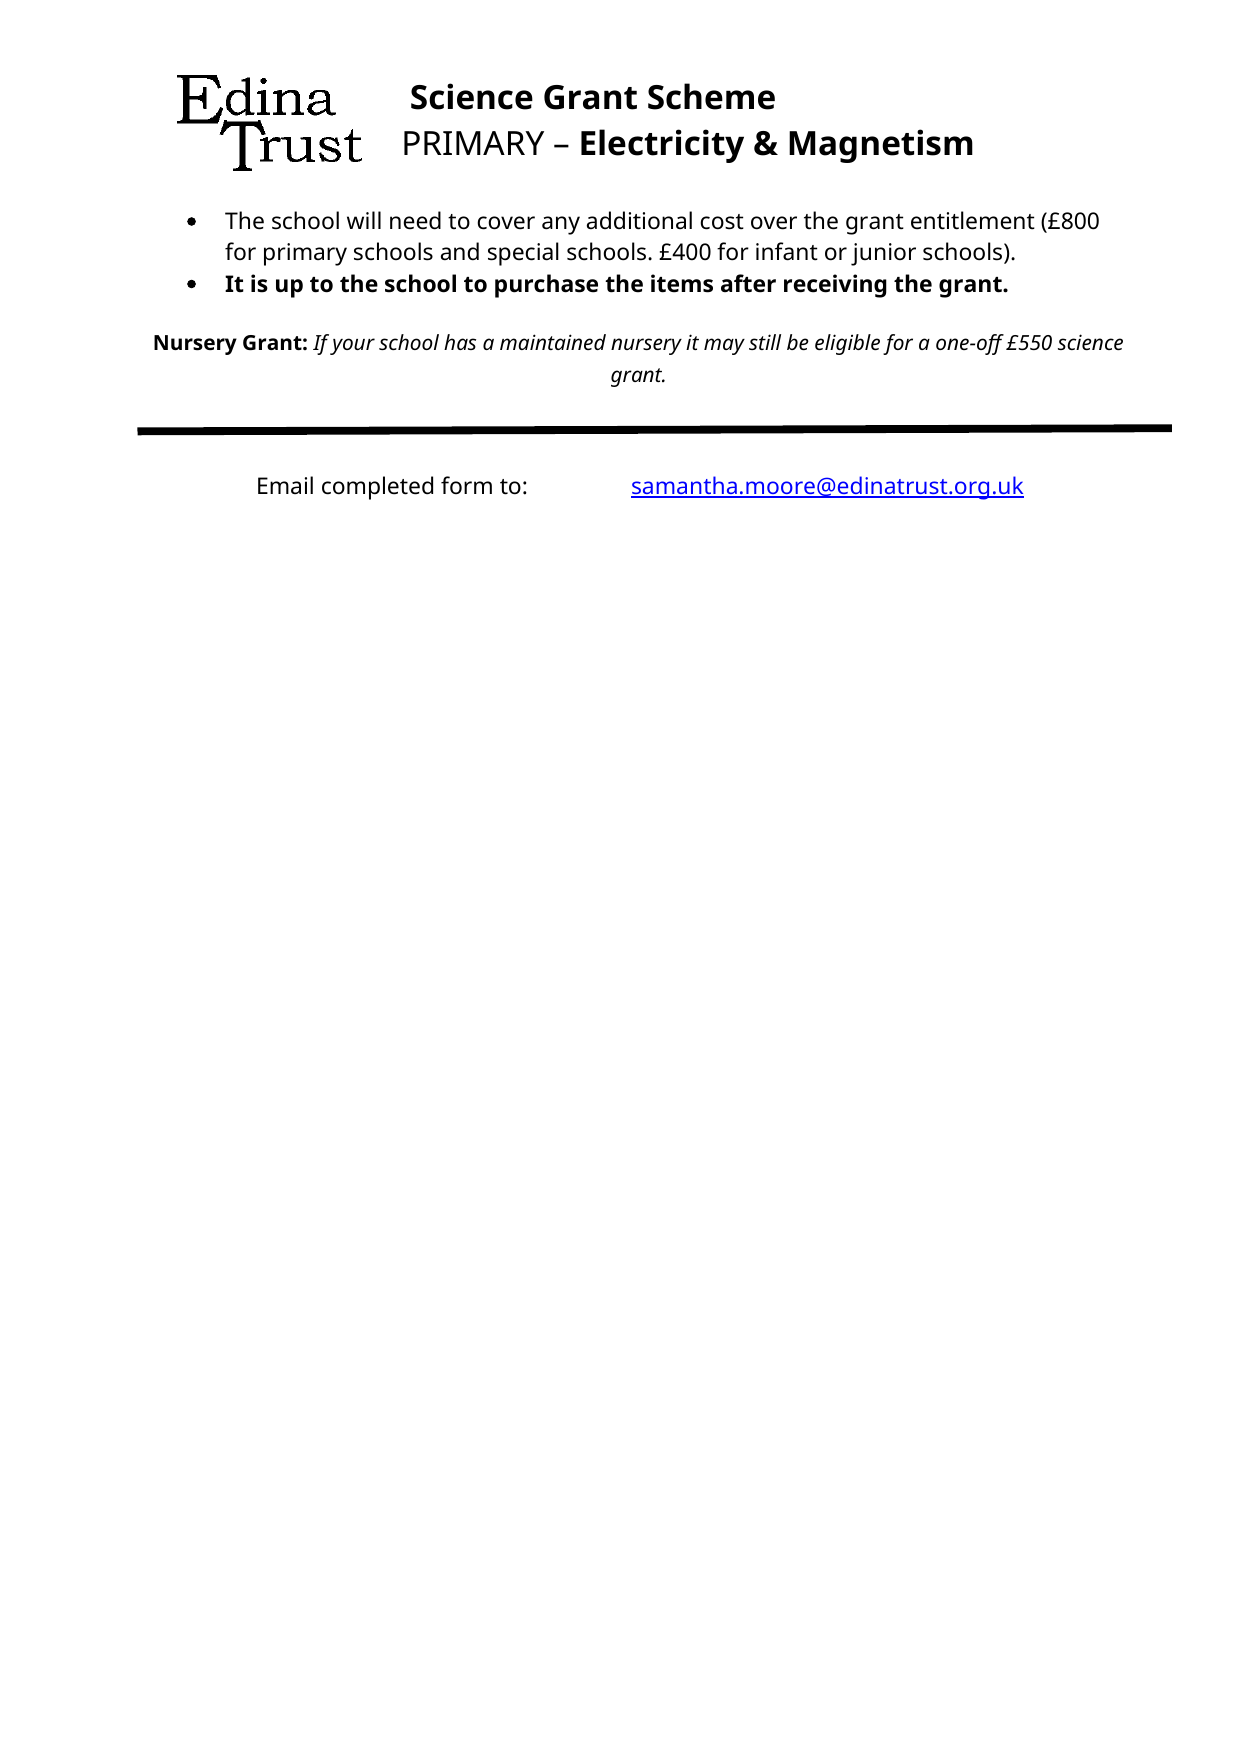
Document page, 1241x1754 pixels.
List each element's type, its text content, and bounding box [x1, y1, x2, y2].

picture [176, 73, 383, 177]
text Email completed form to: samantha.moore@edinatrust.org.uk [150, 470, 1129, 501]
list It is up to the school to purchase the items after receiving the grant. [187, 267, 1129, 299]
list The school will need to cover any additional cost over the grant entitlement (£800 for primary schools and special schools. £400 for infant or junior schools). [187, 205, 1129, 267]
text Nursery Grant: If your school has a maintained nursery it may still be eligible for a one-off £550 science grant. [150, 328, 1129, 389]
